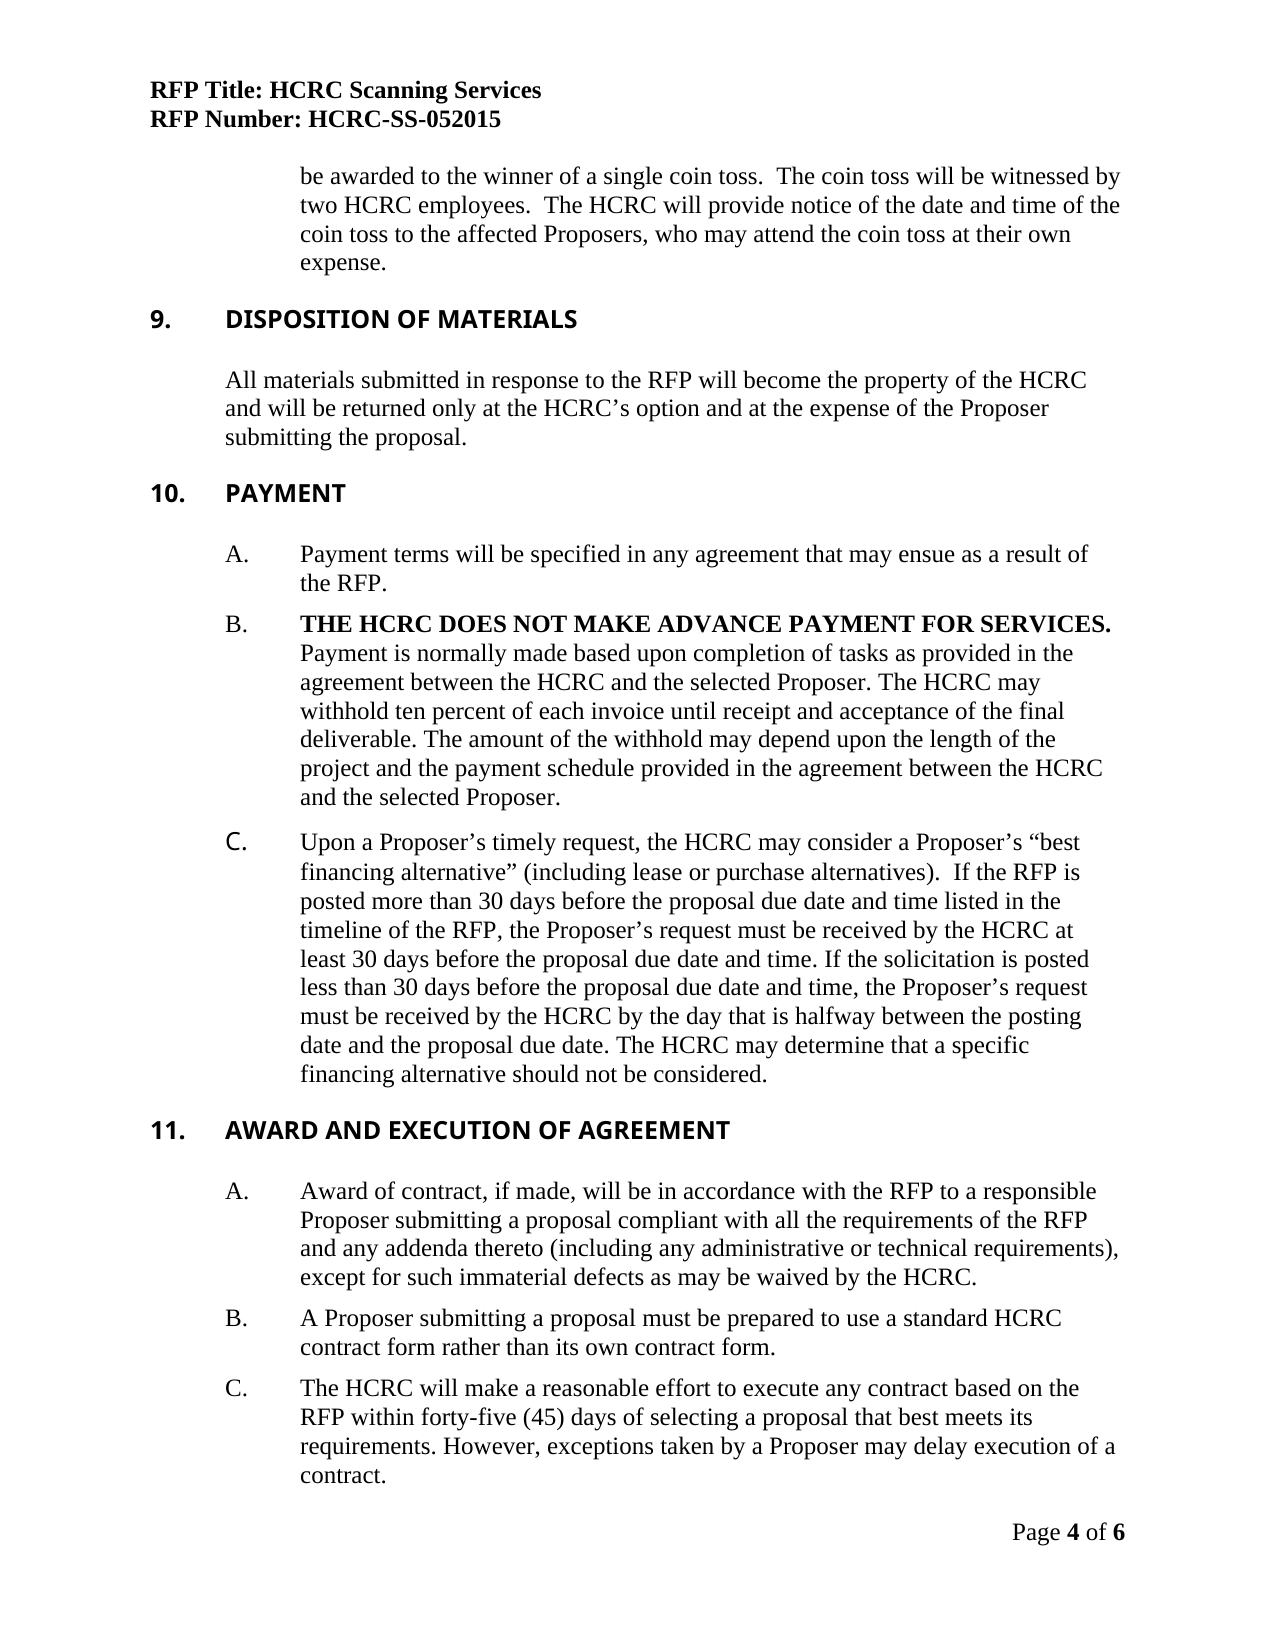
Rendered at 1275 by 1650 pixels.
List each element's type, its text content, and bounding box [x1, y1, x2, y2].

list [225, 161, 1125, 276]
list All materials submitted in response to the RFP will become the property of the HCRC and will be returned only at the HCRC’s option and at the expense of the Proposer submitting the proposal. [225, 365, 1125, 451]
list A. Payment terms will be specified in any agreement that may ensue as a result of the RFP. [225, 539, 1125, 597]
list C. The HCRC will make a reasonable effort to execute any contract based on the RFP within forty-five (45) days of selecting a proposal that best meets its requirements. However, exceptions taken by a Proposer may delay execution of a contract. [225, 1373, 1125, 1488]
list B. THE HCRC DOES NOT MAKE ADVANCE PAYMENT FOR SERVICES. Payment is normally made based upon completion of tasks as provided in the agreement between the HCRC and the selected Proposer. The HCRC may withhold ten percent of each invoice until receipt and acceptance of the final deliverable. The amount of the withhold may depend upon the length of the project and the payment schedule provided in the agreement between the HCRC and the selected Proposer. [225, 609, 1125, 811]
list PAYMENT [150, 476, 1125, 510]
list DISPOSITION OF MATERIALS [150, 301, 1125, 335]
list B. A Proposer submitting a proposal must be prepared to use a standard HCRC contract form rather than its own contract form. [225, 1303, 1125, 1361]
list AWARD AND EXECUTION OF AGREEMENT [150, 1112, 1125, 1146]
list A. Award of contract, if made, will be in accordance with the RFP to a responsible Proposer submitting a proposal compliant with all the requirements of the RFP and any addenda thereto (including any administrative or technical requirements), except for such immaterial defects as may be waived by the HCRC. [225, 1176, 1125, 1291]
text C. Upon a Proposer’s timely request, the HCRC may consider a Proposer’s “best financing alternative” (including lease or purchase alternatives). If the RFP is posted more than 30 days before the proposal due date and time listed in the timeline of the RFP, the Proposer’s request must be received by the HCRC at least 30 days before the proposal due date and time. If the solicitation is posted less than 30 days before the proposal due date and time, the Proposer’s request must be received by the HCRC by the day that is halfway between the posting date and the proposal due date. The HCRC may determine that a specific financing alternative should not be considered. [225, 823, 1125, 1087]
